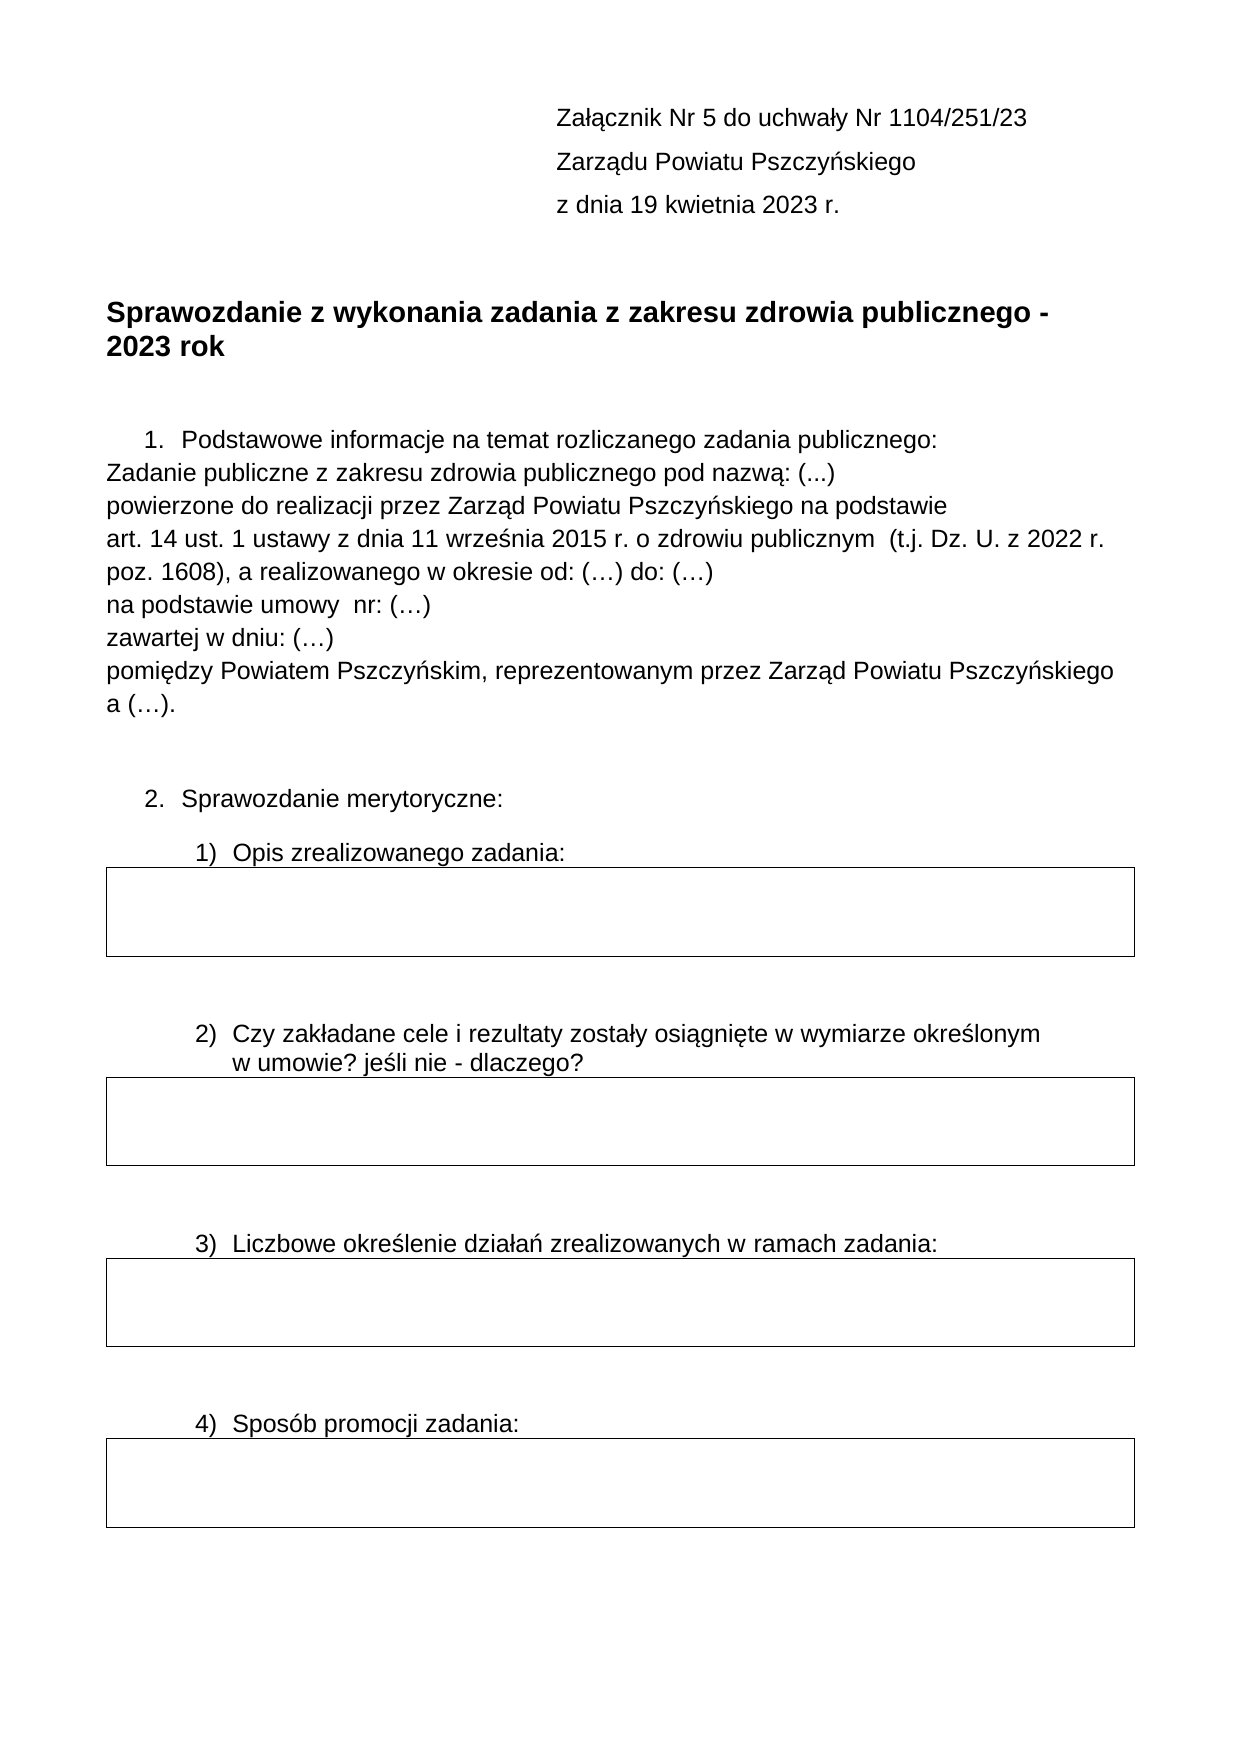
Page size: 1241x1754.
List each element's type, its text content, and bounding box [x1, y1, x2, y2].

subtitle Sprawozdanie merytoryczne: [144, 784, 1134, 813]
text powierzone do realizacji przez Zarząd Powiatu Pszczyńskiego na podstawie art. 14 ust. 1 ustawy z dnia 11 września 2015 r. o zdrowiu publicznym (t.j. Dz. U. z 2022 r. poz. 1608), a realizowanego w okresie od: (…) do: (…) [106, 491, 1134, 586]
table_header [107, 1439, 1134, 1527]
table_header [107, 868, 1134, 956]
table_header [107, 1259, 1134, 1346]
list Liczbowe określenie działań zrealizowanych w ramach zadania: [195, 1229, 1134, 1257]
text na podstawie umowy nr: (…) [106, 590, 1134, 619]
subtitle Sprawozdanie z wykonania zadania z zakresu zdrowia publicznego - 2023 rok [106, 295, 1134, 362]
table_header [107, 1078, 1134, 1165]
list Sposób promocji zadania: [195, 1409, 1134, 1438]
list Czy zakładane cele i rezultaty zostały osiągnięte w wymiarze określonym w umowie? jeśli nie - dlaczego? [195, 1019, 1134, 1077]
subtitle Podstawowe informacje na temat rozliczanego zadania publicznego: [144, 425, 1134, 453]
text Zadanie publiczne z zakresu zdrowia publicznego pod nazwą: (...) [106, 458, 1134, 487]
text Załącznik Nr 5 do uchwały Nr 1104/251/23 Zarządu Powiatu Pszczyńskiego z dnia 19 kwietnia 2023 r. [556, 103, 1134, 218]
text pomiędzy Powiatem Pszczyńskim, reprezentowanym przez Zarząd Powiatu Pszczyńskiego a (…). [106, 656, 1134, 718]
text zawartej w dniu: (…) [106, 623, 1134, 652]
list Opis zrealizowanego zadania: [195, 838, 1134, 867]
